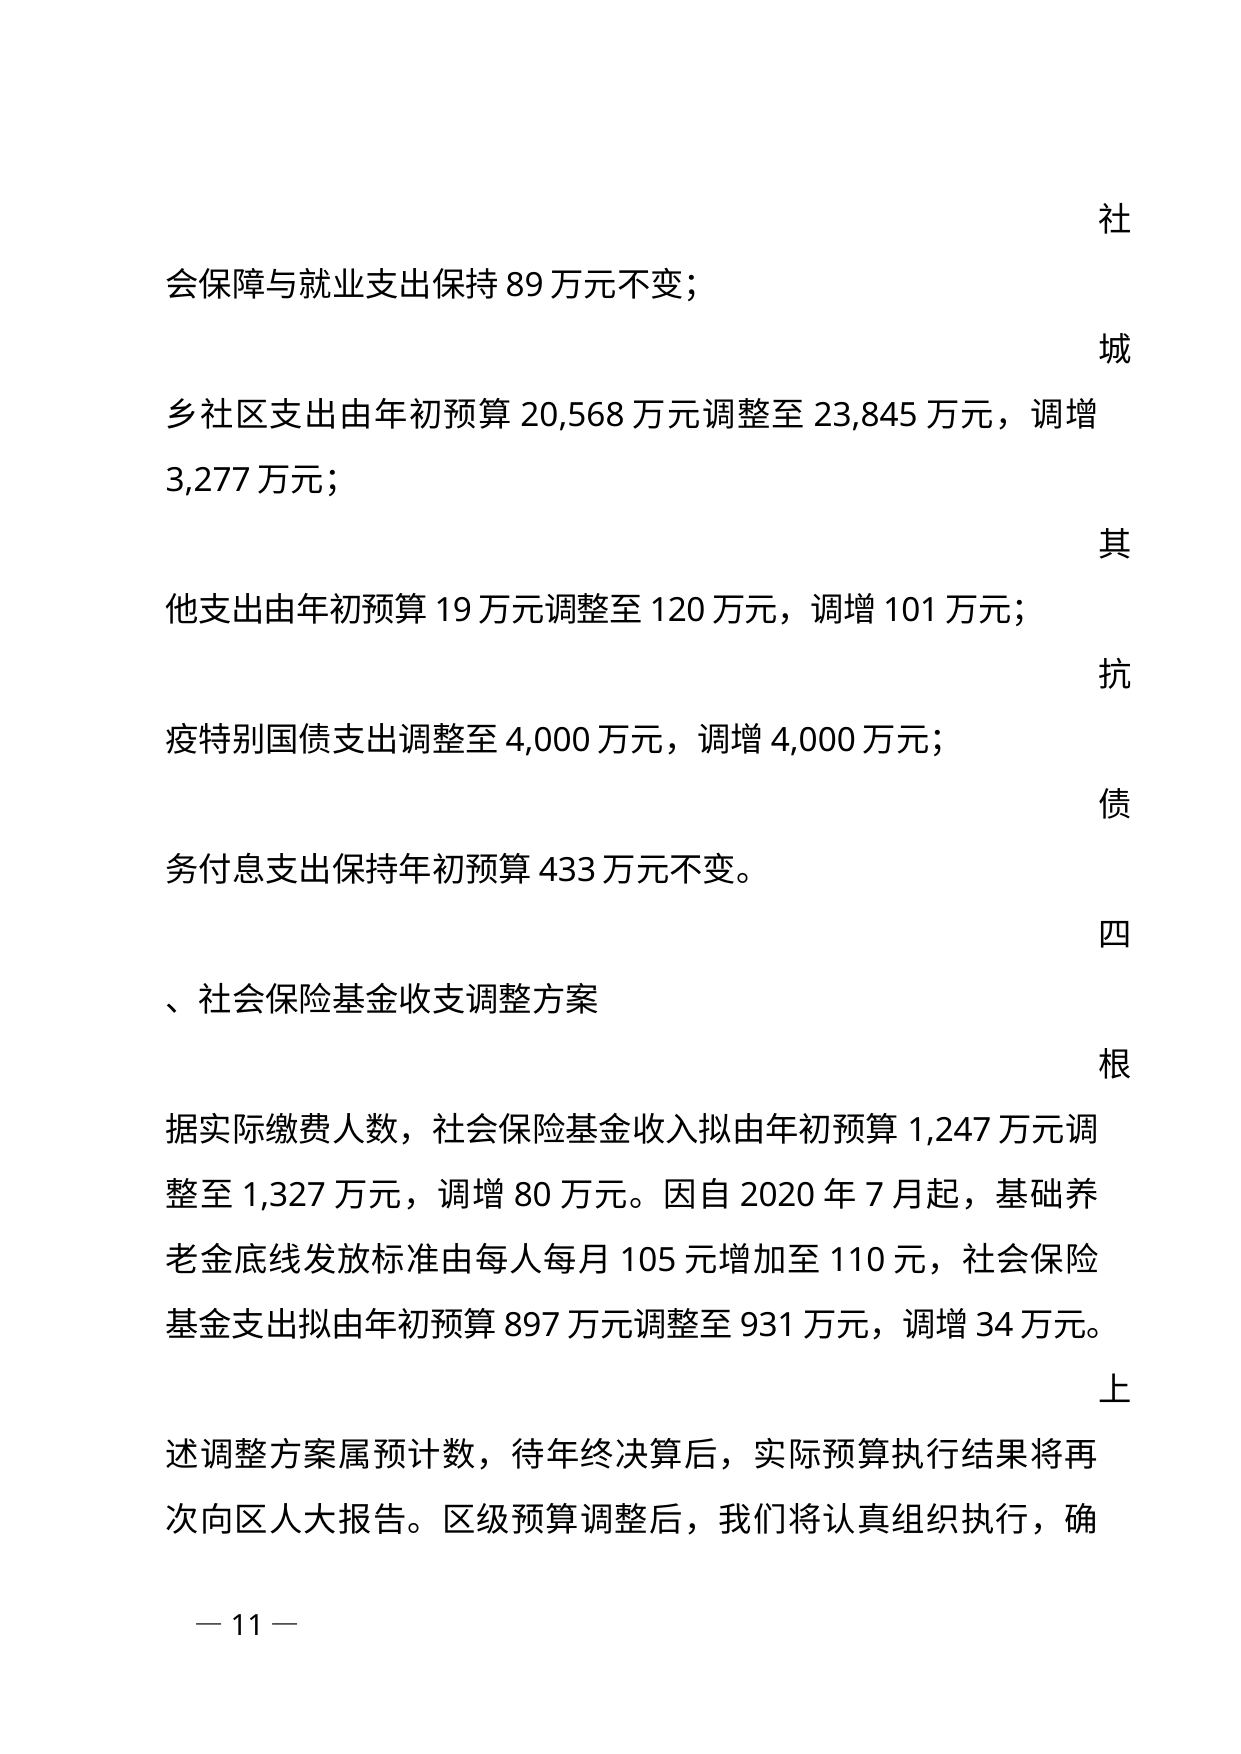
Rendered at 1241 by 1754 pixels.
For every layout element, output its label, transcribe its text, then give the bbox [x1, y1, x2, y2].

text 城乡社区支出由年初预算20,568万元调整至23,845万元，调增3,277万元； [165, 314, 1098, 509]
text 其他支出由年初预算19万元调整至120万元，调增101万元； [165, 509, 1098, 639]
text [165, 1354, 1098, 1549]
text 债务付息支出保持年初预算433万元不变。 [165, 769, 1098, 899]
text 抗疫特别国债支出调整至4,000万元，调增4,000万元； [165, 639, 1098, 769]
text 根据实际缴费人数，社会保险基金收入拟由年初预算1,247万元调整至1,327万元，调增80万元。因自2020年7月起，基础养老金底线发放标准由每人每月105元增加至110元，社会保险基金支出拟由年初预算897万元调整至931万元，调增34万元。 [165, 1029, 1098, 1354]
text 四、社会保险基金收支调整方案 [165, 899, 1098, 1029]
text 社会保障与就业支出保持89万元不变； [165, 184, 1098, 314]
